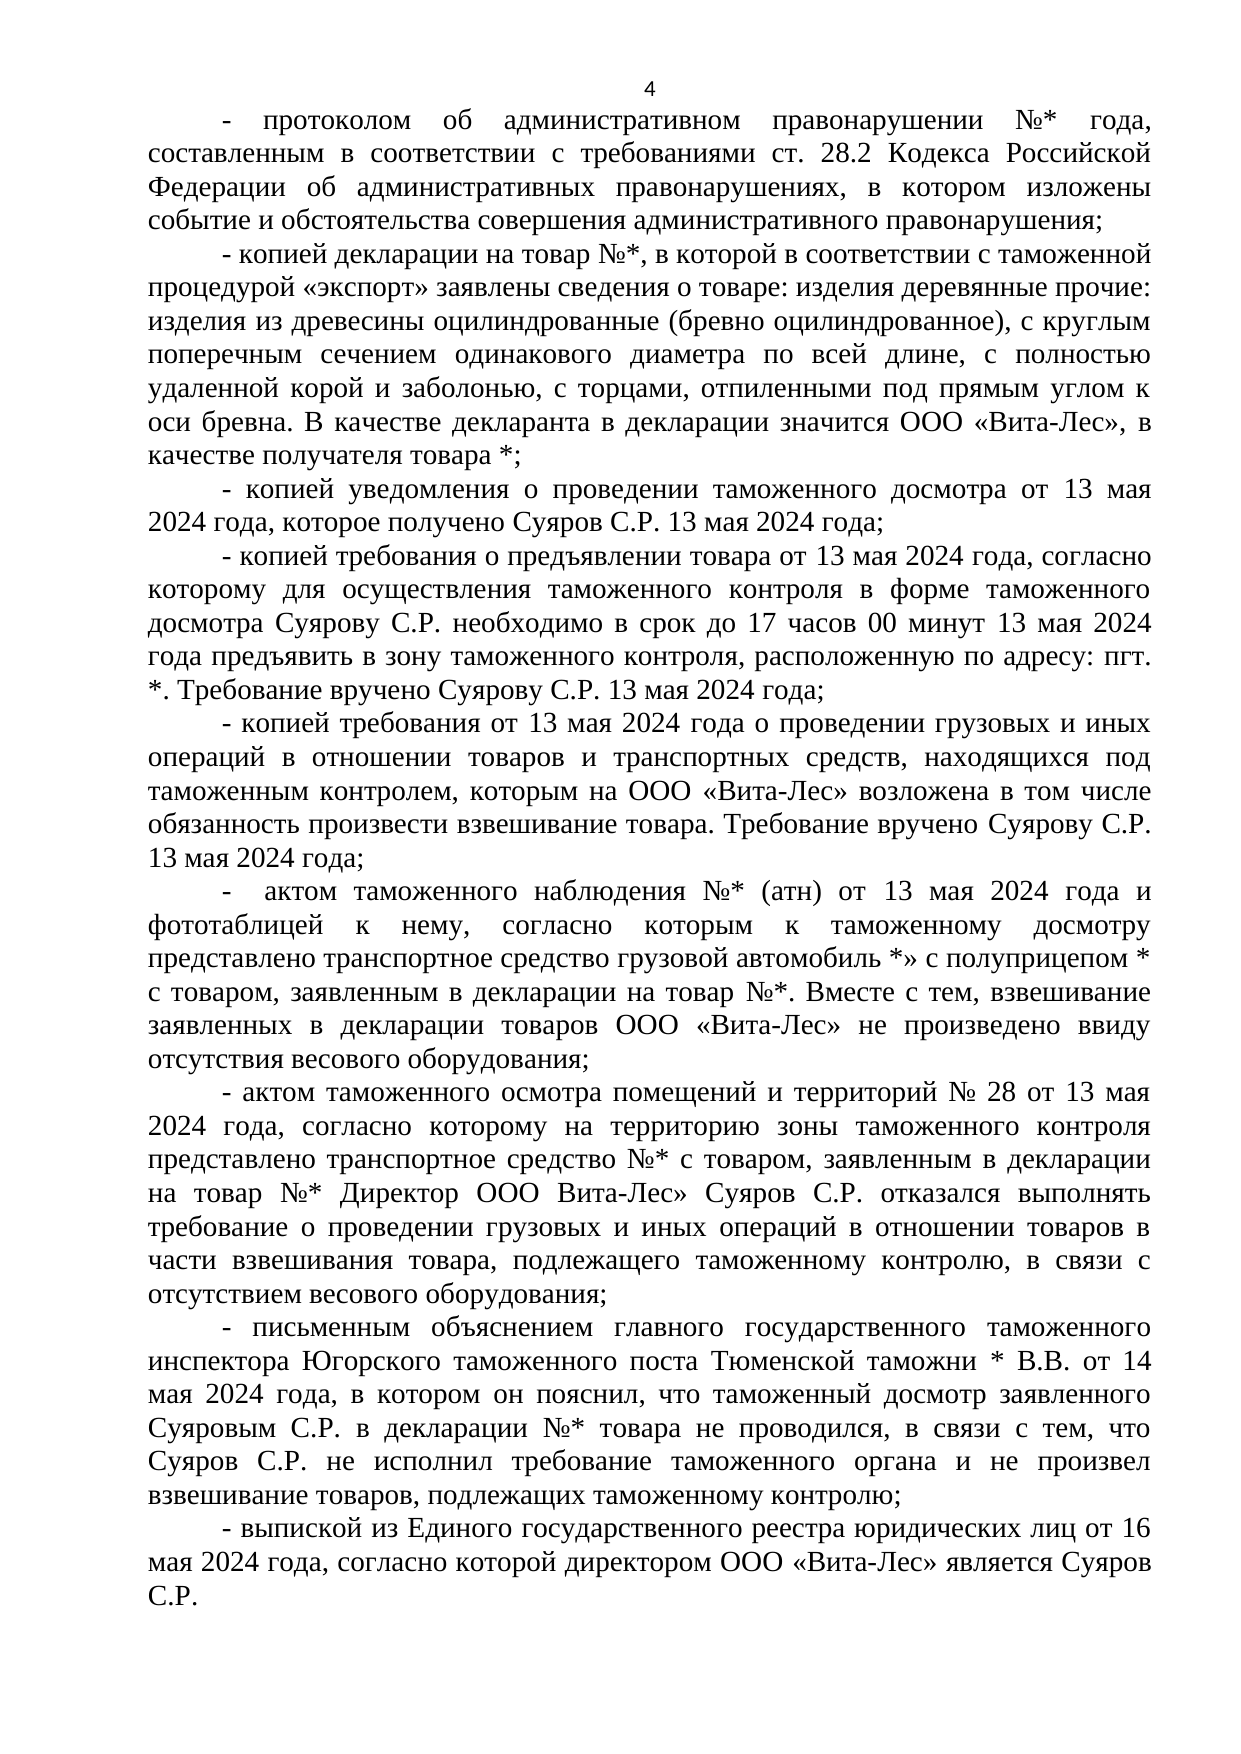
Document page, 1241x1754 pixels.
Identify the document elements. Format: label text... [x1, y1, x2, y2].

text - протоколом об административном правонарушении №* года, составленным в соответствии с требованиями ст. 28.2 Кодекса Российской Федерации об административных правонарушениях, в котором изложены событие и обстоятельства совершения административного правонарушения; [148, 102, 1152, 236]
text - копией уведомления о проведении таможенного досмотра от 13 мая 2024 года, которое получено Суяров С.Р. 13 мая 2024 года; [148, 471, 1152, 538]
text - письменным объяснением главного государственного таможенного инспектора Югорского таможенного поста Тюменской таможни * В.В. от 14 мая 2024 года, в котором он пояснил, что таможенный досмотр заявленного Суяровым С.Р. в декларации №* товара не проводился, в связи с тем, что Суяров С.Р. не исполнил требование таможенного органа и не произвел взвешивание товаров, подлежащих таможенному контролю; [148, 1309, 1152, 1511]
text - выпиской из Единого государственного реестра юридических лиц от 16 мая 2024 года, согласно которой директором ООО «Вита-Лес» является Суяров С.Р. [148, 1511, 1152, 1611]
text - копией требования от 13 мая 2024 года о проведении грузовых и иных операций в отношении товаров и транспортных средств, находящихся под таможенным контролем, которым на ООО «Вита-Лес» возложена в том числе обязанность произвести взвешивание товара. Требование вручено Суярову С.Р. 13 мая 2024 года; [148, 706, 1152, 873]
text - актом таможенного осмотра помещений и территорий № 28 от 13 мая 2024 года, согласно которому на территорию зоны таможенного контроля представлено транспортное средство №* с товаром, заявленным в декларации на товар №* Директор ООО Вита-Лес» Суяров С.Р. отказался выполнять требование о проведении грузовых и иных операций в отношении товаров в части взвешивания товара, подлежащего таможенному контролю, в связи с отсутствием весового оборудования; [148, 1074, 1152, 1309]
text - копией декларации на товар №*, в которой в соответствии с таможенной процедурой «экспорт» заявлены сведения о товаре: изделия деревянные прочие: изделия из древесины оцилиндрованные (бревно оцилиндрованное), с круглым поперечным сечением одинакового диаметра по всей длине, с полностью удаленной корой и заболонью, с торцами, отпиленными под прямым углом к оси бревна. В качестве декларанта в декларации значится ООО «Вита-Лес», в качестве получателя товара *; [148, 236, 1152, 471]
text - копией требования о предъявлении товара от 13 мая 2024 года, согласно которому для осуществления таможенного контроля в форме таможенного досмотра Суярову С.Р. необходимо в срок до 17 часов 00 минут 13 мая 2024 года предъявить в зону таможенного контроля, расположенную по адресу: пгт. *. Требование вручено Суярову С.Р. 13 мая 2024 года; [148, 538, 1152, 706]
text - актом таможенного наблюдения №* (атн) от 13 мая 2024 года и фототаблицей к нему, согласно которым к таможенному досмотру представлено транспортное средство грузовой автомобиль *» с полуприцепом * с товаром, заявленным в декларации на товар №*. Вместе с тем, взвешивание заявленных в декларации товаров ООО «Вита-Лес» не произведено ввиду отсутствия весового оборудования; [148, 873, 1152, 1074]
